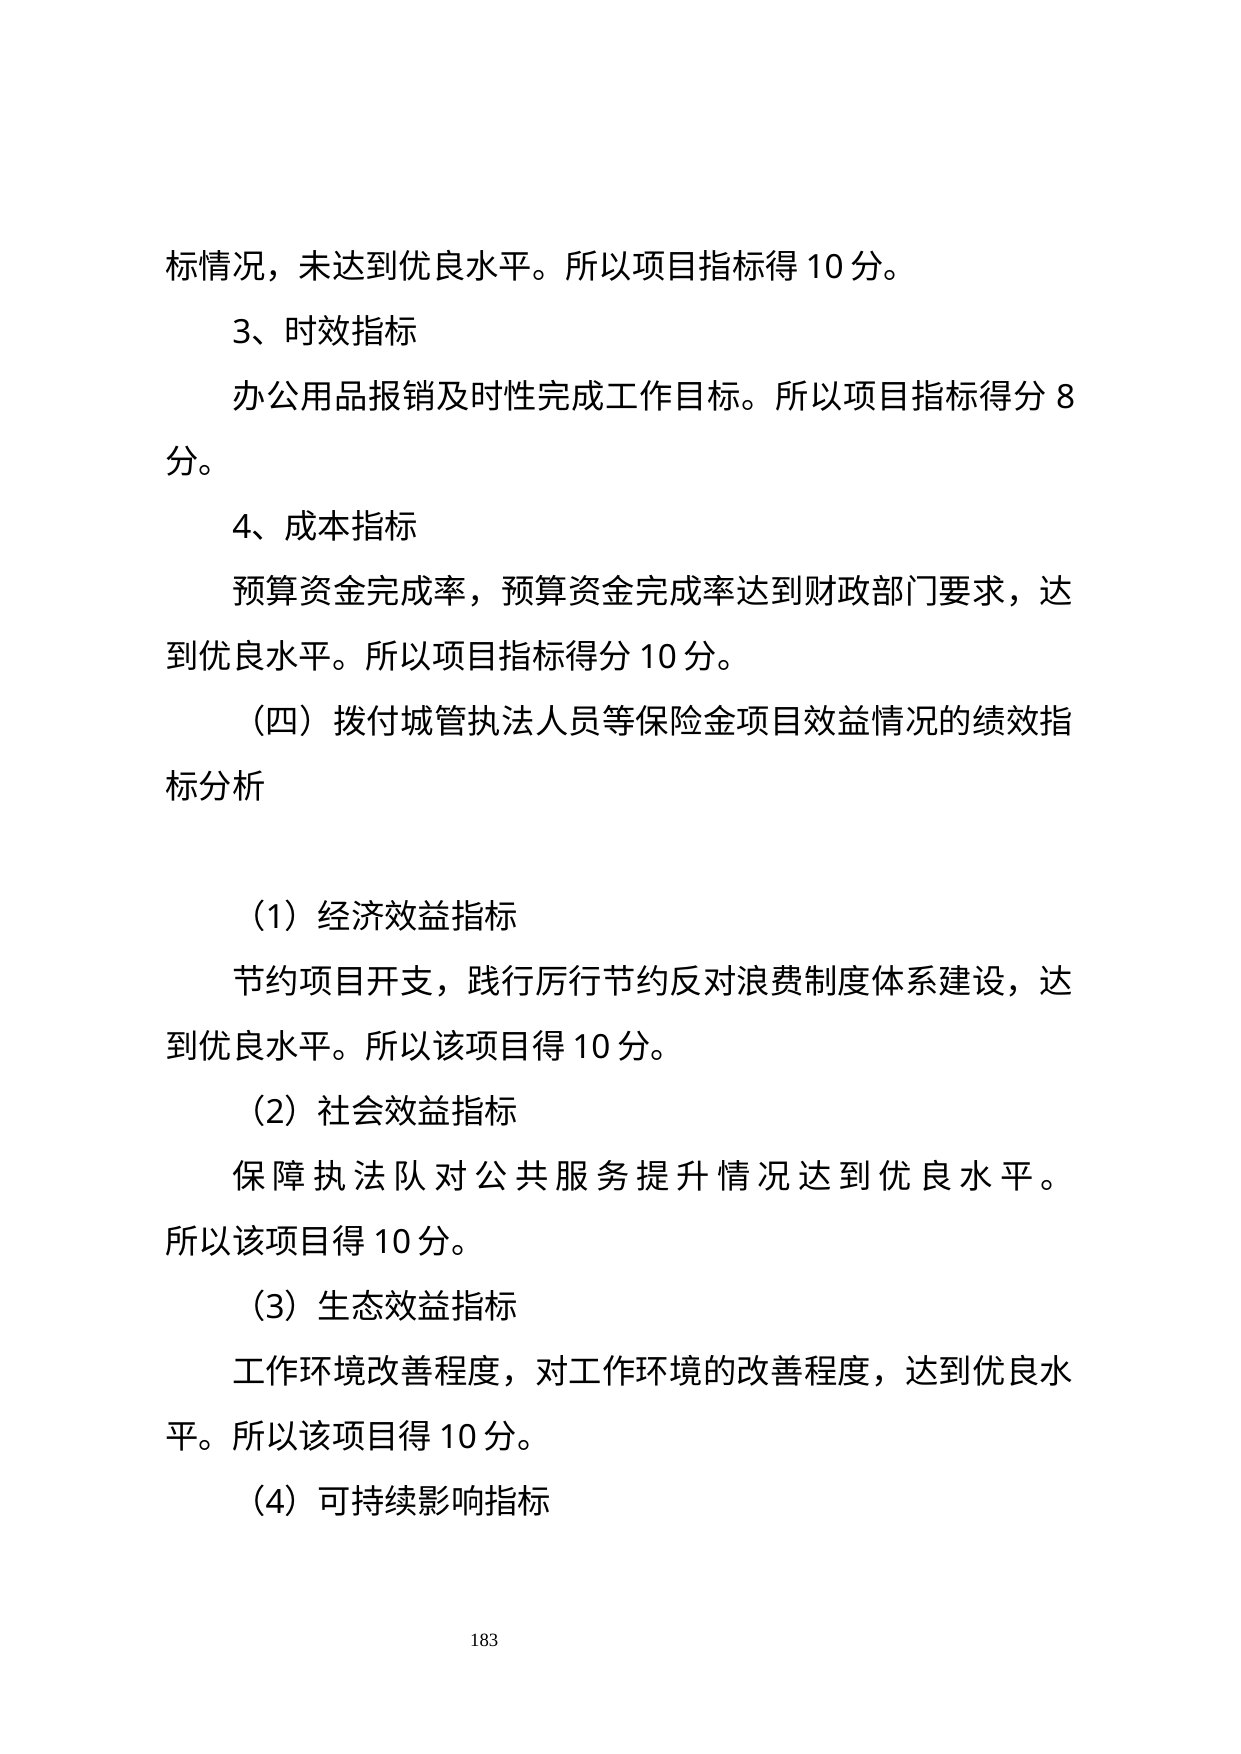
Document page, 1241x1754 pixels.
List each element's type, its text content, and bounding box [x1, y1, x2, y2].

text 保障执法队对公共服务提升情况达到优良水平。 所以该项目得 10分。 [165, 1141, 1075, 1271]
text 工作环境改善程度，对工作环境的改善程度，达到优良水平。所以该项目得10分。 [165, 1336, 1075, 1466]
text 预算资金完成率，预算资金完成率达到财政部门要求，达到优良水平。所以项目指标得分10分。 [165, 556, 1075, 686]
text （4）可持续影响指标 [165, 1466, 1075, 1531]
text 节约项目开支，践行厉行节约反对浪费制度体系建设，达到优良水平。所以该项目得10分。 [165, 946, 1075, 1076]
text 4、成本指标 [165, 491, 1075, 556]
text 3、时效指标 [165, 296, 1075, 361]
text （2）社会效益指标 [165, 1076, 1075, 1141]
text 办公用品报销及时性完成工作目标。所以项目指标得分8分。 [165, 361, 1075, 491]
text （1）经济效益指标 [165, 881, 1075, 946]
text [165, 231, 1075, 296]
text （3）生态效益指标 [165, 1271, 1075, 1336]
text （四）拨付城管执法人员等保险金项目效益情况的绩效指标分析 [165, 686, 1075, 816]
